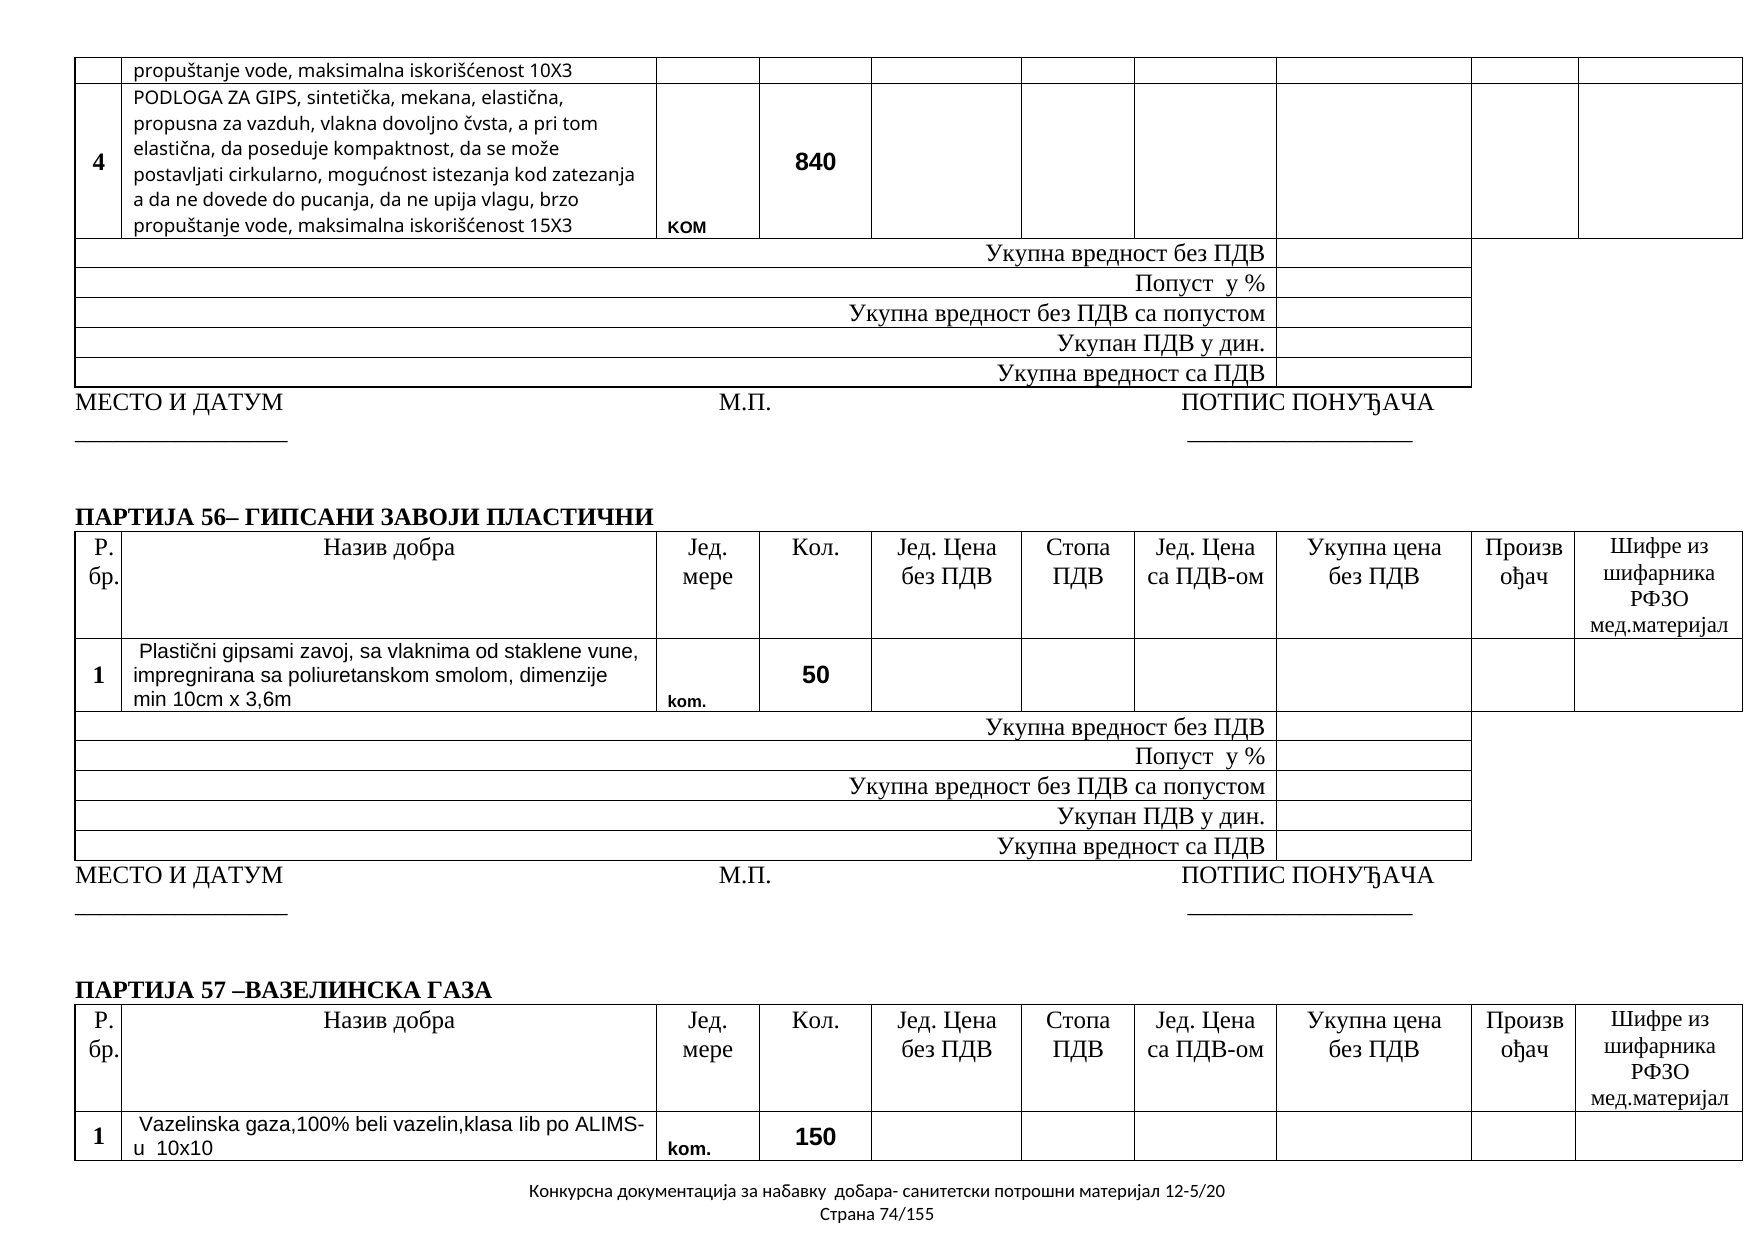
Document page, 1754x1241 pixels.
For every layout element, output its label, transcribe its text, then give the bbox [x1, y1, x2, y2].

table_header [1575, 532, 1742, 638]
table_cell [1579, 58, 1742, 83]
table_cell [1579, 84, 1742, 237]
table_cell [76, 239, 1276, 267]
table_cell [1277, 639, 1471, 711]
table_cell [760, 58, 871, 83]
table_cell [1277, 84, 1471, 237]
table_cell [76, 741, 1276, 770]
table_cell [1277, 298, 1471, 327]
text _________________ __________________ [75, 416, 1679, 445]
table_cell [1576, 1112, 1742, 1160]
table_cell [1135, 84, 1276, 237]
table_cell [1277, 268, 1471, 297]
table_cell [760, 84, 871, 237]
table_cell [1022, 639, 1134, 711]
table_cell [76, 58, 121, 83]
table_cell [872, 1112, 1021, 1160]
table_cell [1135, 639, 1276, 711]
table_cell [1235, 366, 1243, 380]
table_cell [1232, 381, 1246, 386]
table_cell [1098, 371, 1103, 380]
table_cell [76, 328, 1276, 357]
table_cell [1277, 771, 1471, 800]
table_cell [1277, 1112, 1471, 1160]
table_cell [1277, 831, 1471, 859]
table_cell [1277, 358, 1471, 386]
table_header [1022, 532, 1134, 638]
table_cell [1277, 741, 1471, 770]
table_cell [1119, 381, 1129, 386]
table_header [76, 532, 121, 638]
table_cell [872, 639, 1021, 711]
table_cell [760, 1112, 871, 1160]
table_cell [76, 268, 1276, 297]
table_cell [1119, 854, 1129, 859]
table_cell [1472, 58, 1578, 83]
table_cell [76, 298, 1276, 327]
text ПАРТИЈА 56– ГИПСAНИ ЗAВOJИ ПЛАСТИЧНИ [75, 502, 1679, 531]
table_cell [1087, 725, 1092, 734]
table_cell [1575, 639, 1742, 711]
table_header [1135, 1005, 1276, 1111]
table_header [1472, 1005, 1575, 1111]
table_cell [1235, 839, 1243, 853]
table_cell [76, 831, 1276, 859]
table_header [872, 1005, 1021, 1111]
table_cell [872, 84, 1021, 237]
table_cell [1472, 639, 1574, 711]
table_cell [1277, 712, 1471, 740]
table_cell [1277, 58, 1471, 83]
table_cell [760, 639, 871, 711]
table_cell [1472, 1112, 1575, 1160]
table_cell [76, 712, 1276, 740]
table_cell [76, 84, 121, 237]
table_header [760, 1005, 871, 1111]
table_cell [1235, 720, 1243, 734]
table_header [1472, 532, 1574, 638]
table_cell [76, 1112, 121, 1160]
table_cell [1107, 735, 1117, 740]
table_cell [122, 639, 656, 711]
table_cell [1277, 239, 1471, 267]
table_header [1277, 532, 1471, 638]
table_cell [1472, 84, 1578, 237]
text МЕСТО И ДАТУМ М.П. ПОТПИС ПОНУЂАЧА [75, 861, 1679, 889]
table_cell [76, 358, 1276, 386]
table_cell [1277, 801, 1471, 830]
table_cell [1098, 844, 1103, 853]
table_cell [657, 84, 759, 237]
text _________________ __________________ [75, 889, 1679, 918]
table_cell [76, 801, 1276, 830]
text МЕСТО И ДАТУМ М.П. ПОТПИС ПОНУЂАЧА [75, 387, 1679, 416]
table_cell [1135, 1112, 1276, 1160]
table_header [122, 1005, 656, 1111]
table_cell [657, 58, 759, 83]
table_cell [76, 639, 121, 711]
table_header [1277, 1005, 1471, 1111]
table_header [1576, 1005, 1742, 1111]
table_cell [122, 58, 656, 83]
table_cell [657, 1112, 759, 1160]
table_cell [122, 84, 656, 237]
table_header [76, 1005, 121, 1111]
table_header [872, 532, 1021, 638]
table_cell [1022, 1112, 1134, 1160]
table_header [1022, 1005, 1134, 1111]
text ПАРТИЈА 57 –ВАЗЕЛИНСКА ГАЗА [75, 976, 1679, 1004]
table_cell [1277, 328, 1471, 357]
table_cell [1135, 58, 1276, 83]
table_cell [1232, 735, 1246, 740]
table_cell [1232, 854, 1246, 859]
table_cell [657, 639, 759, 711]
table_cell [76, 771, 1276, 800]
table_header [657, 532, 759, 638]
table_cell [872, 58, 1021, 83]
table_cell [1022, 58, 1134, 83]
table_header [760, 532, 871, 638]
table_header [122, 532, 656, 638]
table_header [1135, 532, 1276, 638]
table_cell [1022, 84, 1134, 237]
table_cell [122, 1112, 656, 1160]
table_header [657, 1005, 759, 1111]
